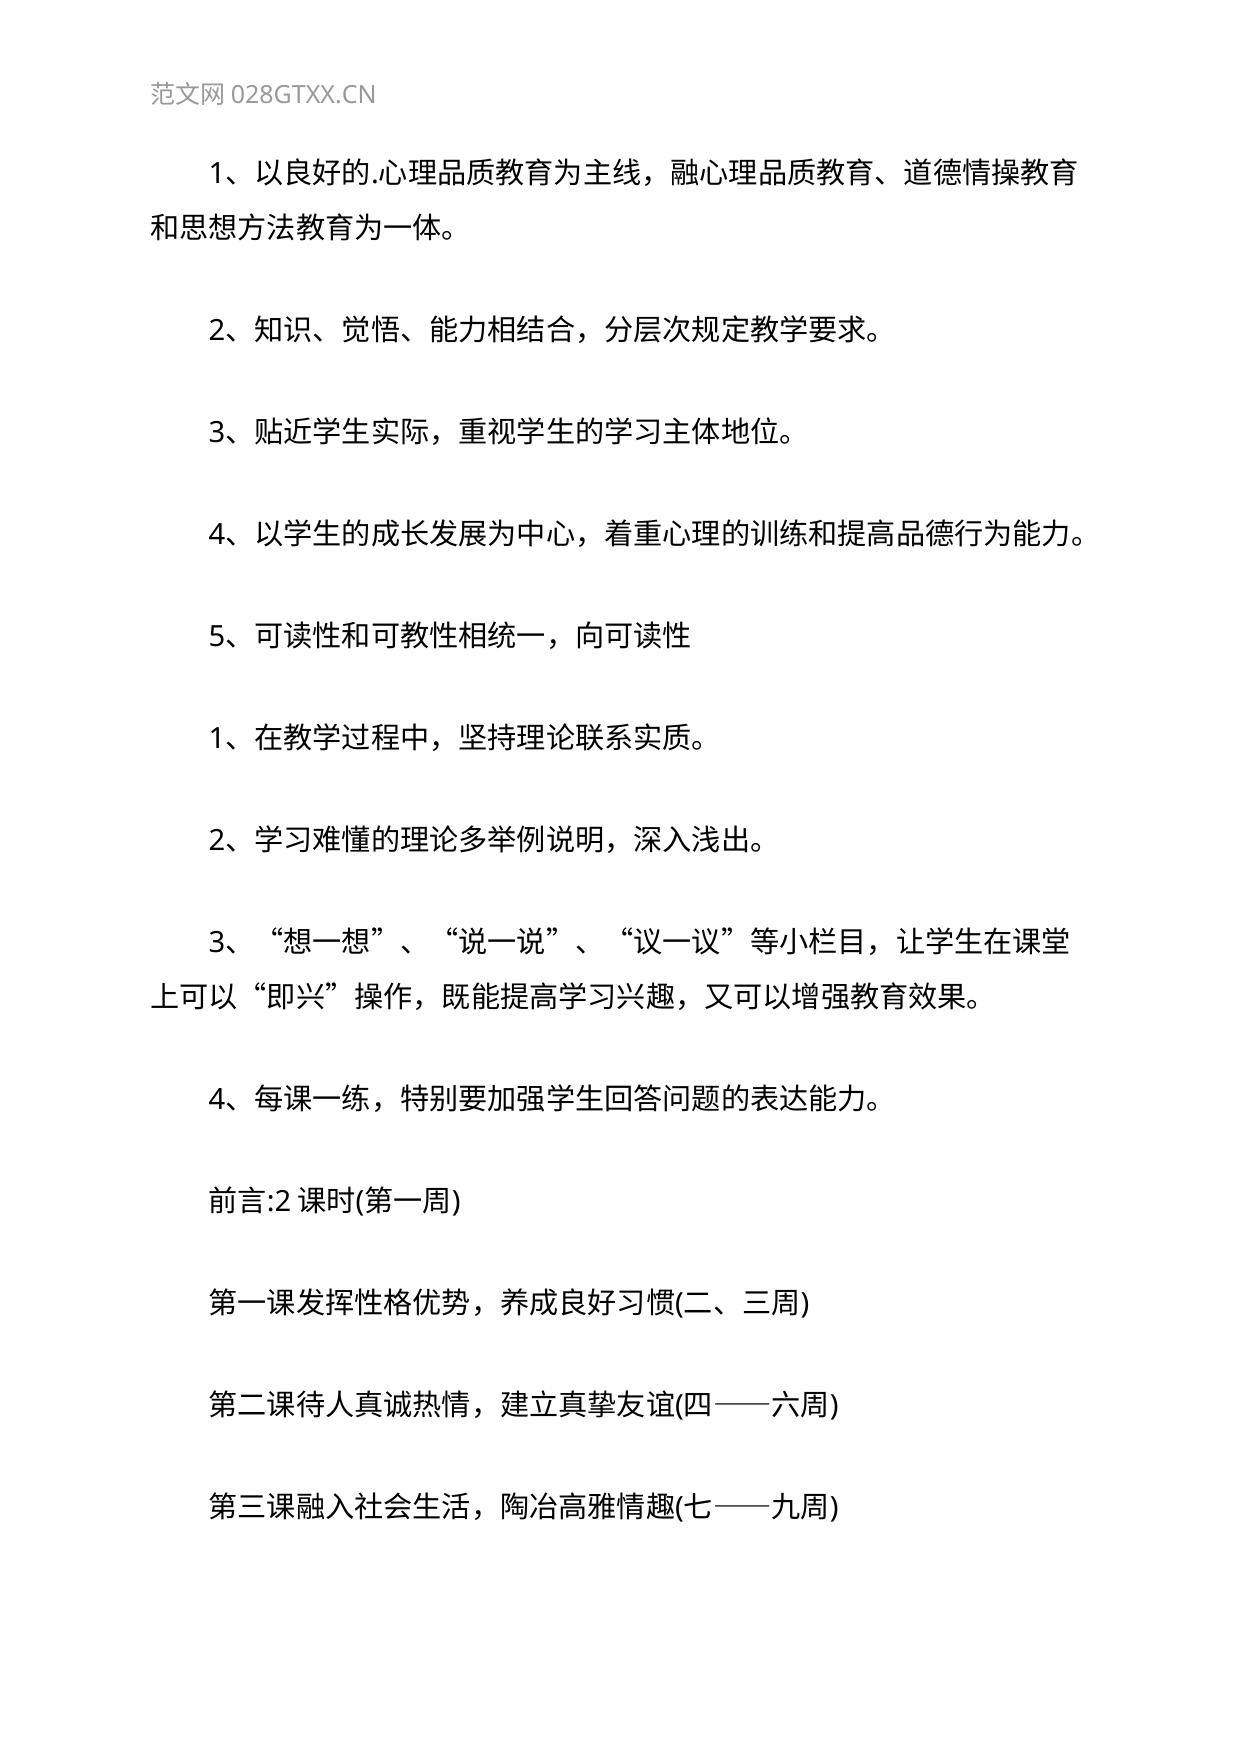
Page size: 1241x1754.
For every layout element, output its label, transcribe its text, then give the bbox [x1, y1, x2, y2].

text 第三课融入社会生活，陶冶高雅情趣(七——九周) [150, 1483, 1090, 1526]
text 2、学习难懂的理论多举例说明，深入浅出。 [150, 817, 1090, 859]
text 3、贴近学生实际，重视学生的学习主体地位。 [150, 409, 1090, 451]
text 第一课发挥性格优势，养成良好习惯(二、三周) [150, 1279, 1090, 1322]
text 4、以学生的成长发展为中心，着重心理的训练和提高品德行为能力。 [150, 511, 1090, 553]
text 1、以良好的.心理品质教育为主线，融心理品质教育、道德情操教育和思想方法教育为一体。 [150, 150, 1090, 247]
text 2、知识、觉悟、能力相结合，分层次规定教学要求。 [150, 307, 1090, 349]
text 5、可读性和可教性相统一，向可读性 [150, 613, 1090, 655]
text 前言:2课时(第一周) [150, 1177, 1090, 1220]
text 1、在教学过程中，坚持理论联系实质。 [150, 715, 1090, 757]
text 第二课待人真诚热情，建立真挚友谊(四——六周) [150, 1381, 1090, 1424]
text 4、每课一练，特别要加强学生回答问题的表达能力。 [150, 1075, 1090, 1118]
text 3、“想一想”、“说一说”、“议一议”等小栏目，让学生在课堂上可以“即兴”操作，既能提高学习兴趣，又可以增强教育效果。 [150, 919, 1090, 1016]
